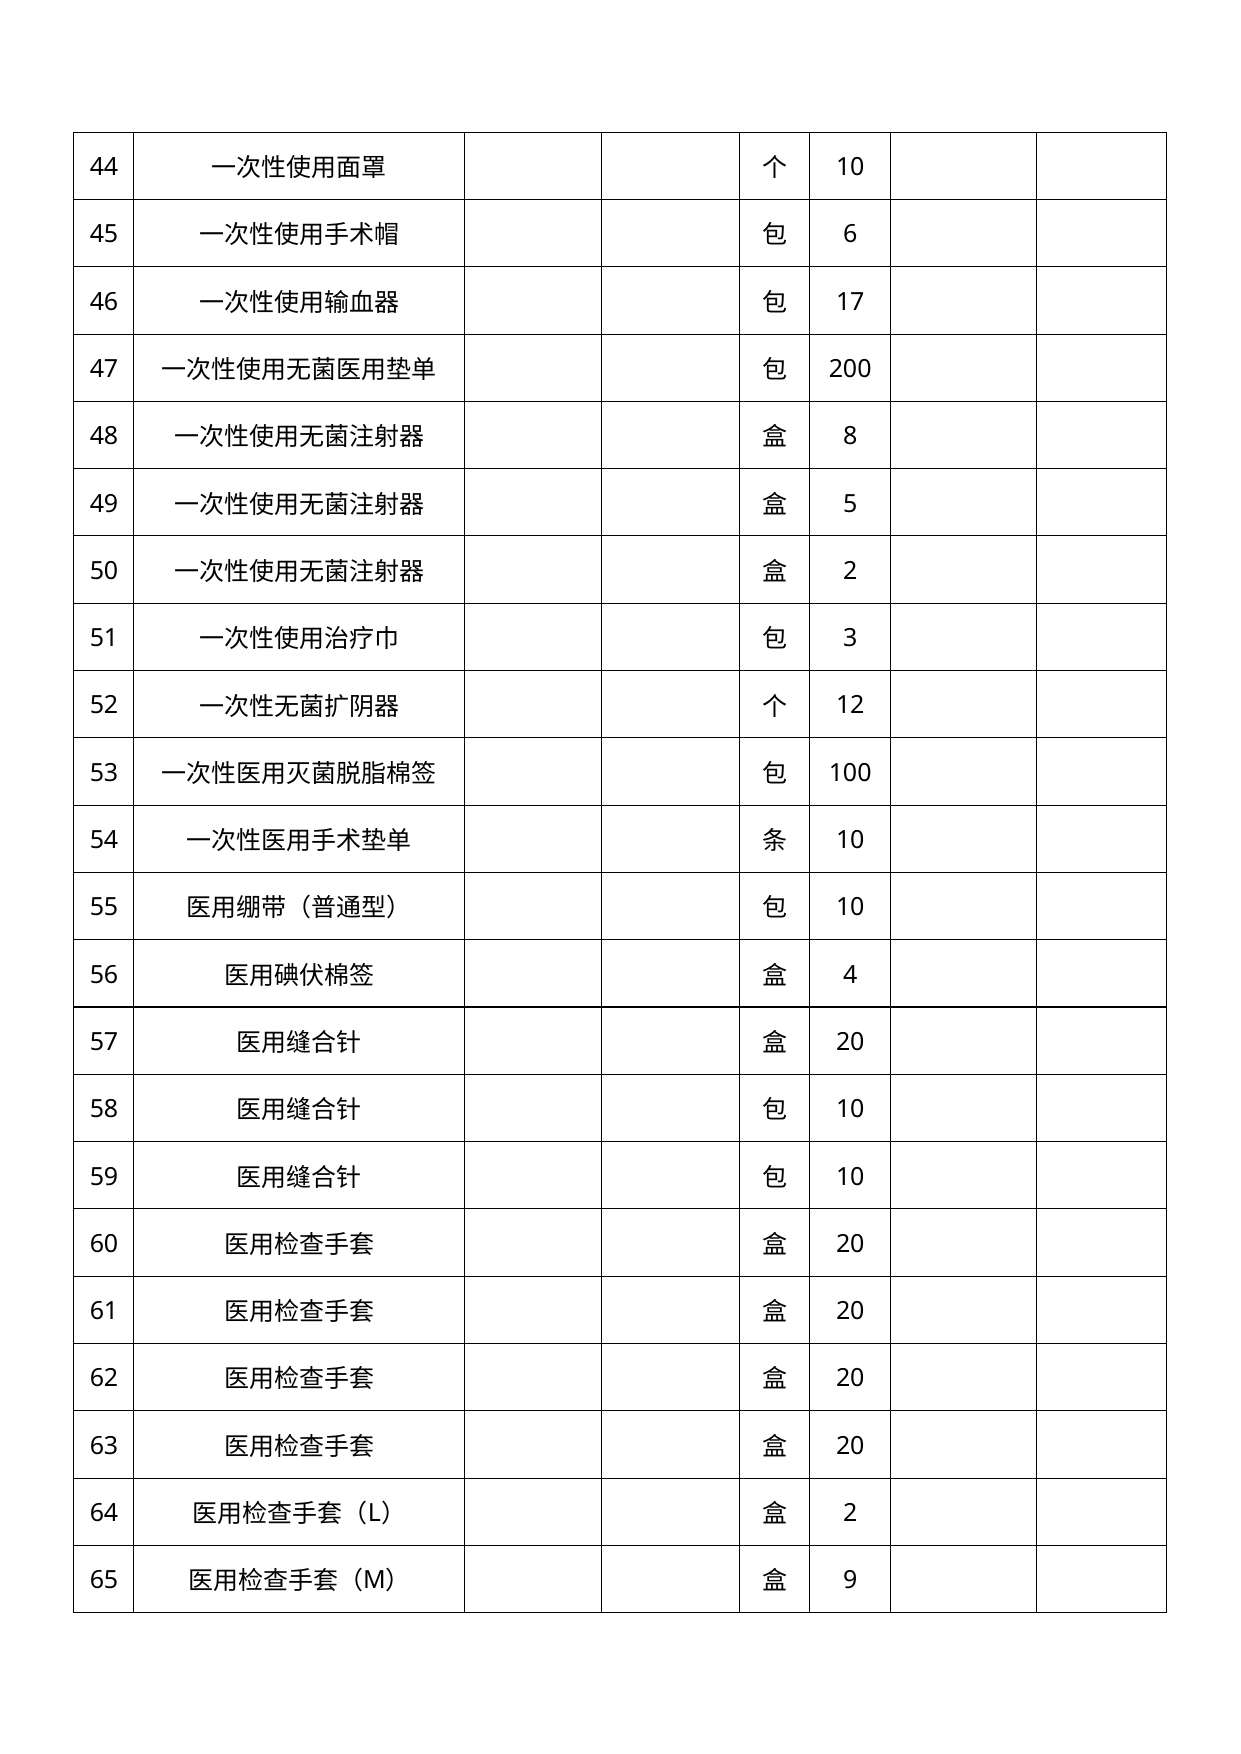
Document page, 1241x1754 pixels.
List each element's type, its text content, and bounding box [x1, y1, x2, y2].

table_cell 盒 [740, 536, 809, 603]
table_cell [891, 335, 1036, 401]
table_cell [891, 604, 1036, 670]
table_cell 10 [810, 873, 890, 939]
table_cell 盒 [740, 402, 809, 468]
table_cell 一次性医用灭菌脱脂棉签 [134, 738, 464, 804]
table_cell 一次性使用无菌注射器 [134, 536, 464, 603]
table_cell 医用检查手套 [134, 1411, 464, 1477]
table_cell [891, 738, 1036, 804]
table_cell 医用缝合针 [134, 1008, 464, 1074]
table_cell [891, 806, 1036, 872]
table_cell 一次性使用面罩 [134, 133, 464, 199]
table_cell 盒 [740, 940, 809, 1006]
table_cell 100 [810, 738, 890, 804]
table_cell 条 [740, 806, 809, 872]
table_cell [465, 1411, 601, 1477]
table_cell 一次性使用无菌医用垫单 [134, 335, 464, 401]
table_cell 包 [740, 335, 809, 401]
table_cell 包 [740, 873, 809, 939]
table_cell 56 [74, 940, 133, 1006]
table_cell 48 [74, 402, 133, 468]
table_cell 44 [74, 133, 133, 199]
table_cell 一次性使用无菌注射器 [134, 469, 464, 535]
table_cell 58 [74, 1075, 133, 1141]
table_cell 盒 [740, 1411, 809, 1477]
table_cell 包 [740, 267, 809, 333]
table_cell 12 [810, 671, 890, 737]
table_cell 20 [810, 1008, 890, 1074]
table_cell [1037, 1344, 1166, 1410]
table_cell [465, 1546, 601, 1612]
table_cell 51 [74, 604, 133, 670]
table_cell [891, 1411, 1036, 1477]
table_cell 17 [810, 267, 890, 333]
table_cell [465, 402, 601, 468]
table_cell 医用检查手套 [134, 1209, 464, 1276]
table_cell [465, 267, 601, 333]
table_cell [465, 873, 601, 939]
table_cell 医用绷带（普通型） [134, 873, 464, 939]
table_cell 63 [74, 1411, 133, 1477]
table_cell [891, 469, 1036, 535]
table_cell [602, 1277, 739, 1343]
table_cell [891, 1075, 1036, 1141]
table_cell [891, 1277, 1036, 1343]
table_cell [891, 1546, 1036, 1612]
table_cell [891, 1142, 1036, 1208]
table_cell [602, 806, 739, 872]
table_cell 医用缝合针 [134, 1142, 464, 1208]
table_cell [465, 469, 601, 535]
table_cell [465, 1008, 601, 1074]
table_cell 盒 [740, 1344, 809, 1410]
table_cell [465, 604, 601, 670]
table_cell 医用检查手套 [134, 1344, 464, 1410]
table_cell [1037, 873, 1166, 939]
table_cell 一次性无菌扩阴器 [134, 671, 464, 737]
table_cell [602, 335, 739, 401]
table_cell [1037, 1075, 1166, 1141]
table_cell 200 [810, 335, 890, 401]
table_cell [602, 1344, 739, 1410]
table_cell 一次性使用无菌注射器 [134, 402, 464, 468]
table_cell 医用检查手套（L） [134, 1479, 464, 1545]
table_cell [465, 1344, 601, 1410]
table_cell [1037, 940, 1166, 1006]
table_cell 盒 [740, 1479, 809, 1545]
table_cell [891, 873, 1036, 939]
table_cell [465, 1277, 601, 1343]
table_cell [602, 1209, 739, 1276]
table_cell [602, 267, 739, 333]
table_cell 52 [74, 671, 133, 737]
table_cell 46 [74, 267, 133, 333]
table_cell 8 [810, 402, 890, 468]
table_cell [1037, 402, 1166, 468]
table_cell 2 [810, 536, 890, 603]
table_cell [602, 940, 739, 1006]
table_cell [1037, 267, 1166, 333]
table_cell [891, 671, 1036, 737]
table_cell [1037, 604, 1166, 670]
table_cell 包 [740, 200, 809, 266]
table_cell 包 [740, 604, 809, 670]
table_cell [602, 604, 739, 670]
table_cell 一次性使用输血器 [134, 267, 464, 333]
table_cell [602, 671, 739, 737]
table_cell 包 [740, 738, 809, 804]
table_cell 54 [74, 806, 133, 872]
table_cell [1037, 133, 1166, 199]
table_cell [602, 402, 739, 468]
table_cell [1037, 1546, 1166, 1612]
table_cell 20 [810, 1411, 890, 1477]
table_cell [602, 469, 739, 535]
table_cell 盒 [740, 1209, 809, 1276]
table_cell [465, 335, 601, 401]
table_cell 2 [810, 1479, 890, 1545]
table_cell 9 [810, 1546, 890, 1612]
table_cell [891, 1344, 1036, 1410]
table_cell 47 [74, 335, 133, 401]
table_cell 一次性使用治疗巾 [134, 604, 464, 670]
table_cell 10 [810, 806, 890, 872]
table_cell 60 [74, 1209, 133, 1276]
table_cell 6 [810, 200, 890, 266]
table_cell 盒 [740, 1546, 809, 1612]
table_cell 包 [740, 1075, 809, 1141]
table_cell 盒 [740, 1277, 809, 1343]
table_cell [1037, 738, 1166, 804]
table_cell [465, 806, 601, 872]
table_cell [465, 133, 601, 199]
table_cell [602, 738, 739, 804]
table_cell [891, 1209, 1036, 1276]
table_cell [602, 536, 739, 603]
table_cell 65 [74, 1546, 133, 1612]
table_cell 55 [74, 873, 133, 939]
table_cell 个 [740, 671, 809, 737]
table_cell [602, 873, 739, 939]
table_cell [1037, 1142, 1166, 1208]
table_cell [602, 1479, 739, 1545]
table_cell [891, 1008, 1036, 1074]
table_cell [602, 1008, 739, 1074]
table_cell 61 [74, 1277, 133, 1343]
table_cell [465, 1209, 601, 1276]
table_cell 3 [810, 604, 890, 670]
table_cell 4 [810, 940, 890, 1006]
table_cell 包 [740, 1142, 809, 1208]
table_cell [1037, 1008, 1166, 1074]
table_cell [1037, 671, 1166, 737]
table_cell [602, 200, 739, 266]
table_cell [1037, 1209, 1166, 1276]
table_cell [465, 738, 601, 804]
table_cell 个 [740, 133, 809, 199]
table_cell 10 [810, 1075, 890, 1141]
table_cell [602, 1546, 739, 1612]
table_cell 57 [74, 1008, 133, 1074]
table_cell [891, 1479, 1036, 1545]
table_cell 49 [74, 469, 133, 535]
table_cell [891, 267, 1036, 333]
table_cell [465, 671, 601, 737]
table_cell 医用检查手套（M） [134, 1546, 464, 1612]
table_cell [1037, 1411, 1166, 1477]
table_cell 64 [74, 1479, 133, 1545]
table_cell [465, 1479, 601, 1545]
table_cell 20 [810, 1209, 890, 1276]
table_cell [891, 402, 1036, 468]
table_cell [465, 940, 601, 1006]
table_cell 20 [810, 1277, 890, 1343]
table_cell 62 [74, 1344, 133, 1410]
table_cell [1037, 1479, 1166, 1545]
table_cell [465, 1075, 601, 1141]
table_cell [891, 200, 1036, 266]
table_cell 50 [74, 536, 133, 603]
table_cell 医用碘伏棉签 [134, 940, 464, 1006]
table_cell 盒 [740, 1008, 809, 1074]
table_cell [1037, 200, 1166, 266]
table_cell 45 [74, 200, 133, 266]
table_cell [602, 1075, 739, 1141]
table_cell [1037, 335, 1166, 401]
table_cell 一次性使用手术帽 [134, 200, 464, 266]
table_cell [602, 133, 739, 199]
table_cell [465, 200, 601, 266]
table_cell [1037, 1277, 1166, 1343]
table_cell [602, 1411, 739, 1477]
table_cell 20 [810, 1344, 890, 1410]
table_cell [1037, 536, 1166, 603]
table_cell 10 [810, 1142, 890, 1208]
table_cell 一次性医用手术垫单 [134, 806, 464, 872]
table_cell [465, 1142, 601, 1208]
table_cell [1037, 469, 1166, 535]
table_cell [465, 536, 601, 603]
table_cell 盒 [740, 469, 809, 535]
table_cell [891, 940, 1036, 1006]
table_cell 10 [810, 133, 890, 199]
table_cell 医用检查手套 [134, 1277, 464, 1343]
table_cell 医用缝合针 [134, 1075, 464, 1141]
table_cell 53 [74, 738, 133, 804]
table_cell [1037, 806, 1166, 872]
table_cell [602, 1142, 739, 1208]
table_cell 59 [74, 1142, 133, 1208]
table_cell [891, 133, 1036, 199]
table_cell [891, 536, 1036, 603]
table_cell 5 [810, 469, 890, 535]
